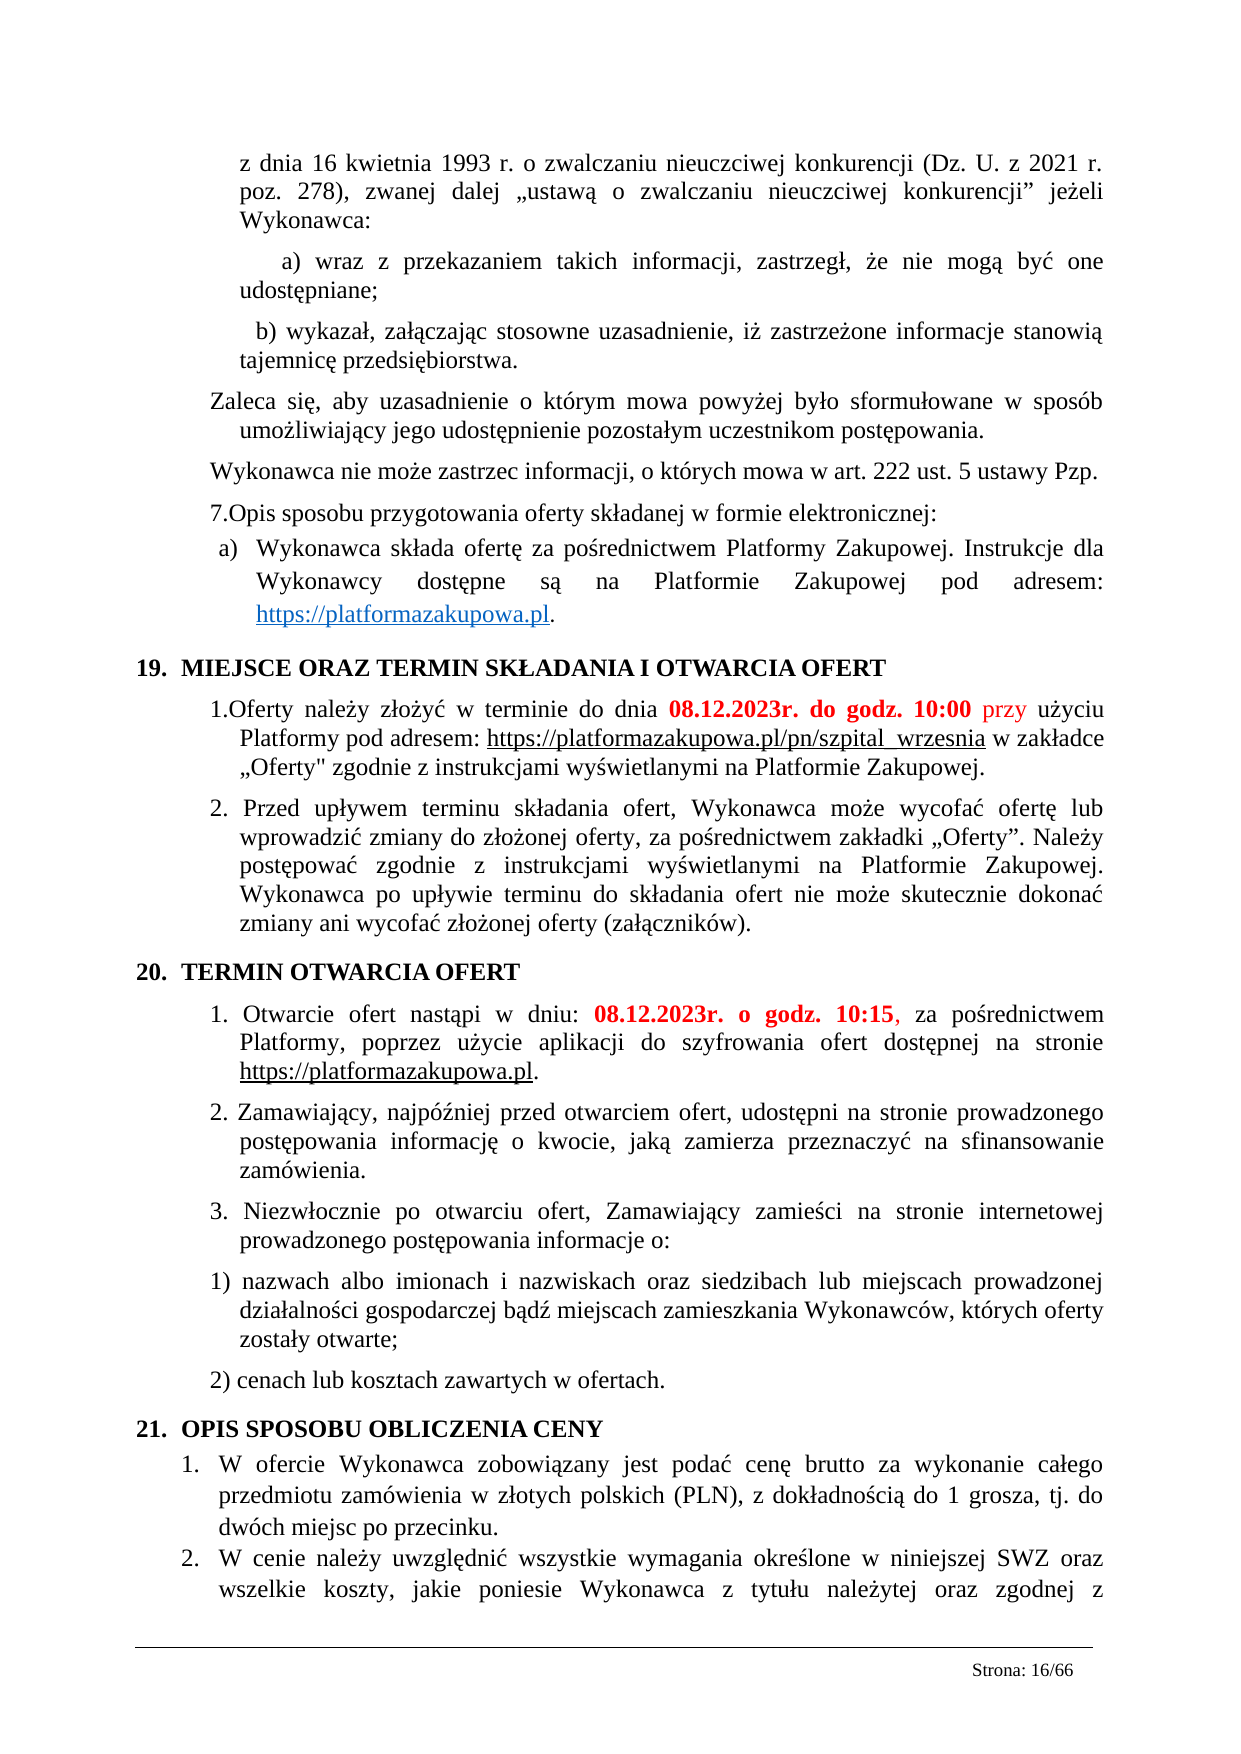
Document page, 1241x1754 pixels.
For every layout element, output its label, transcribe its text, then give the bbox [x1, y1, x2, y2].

subtitle b) wykazał, załączając stosowne uzasadnienie, iż zastrzeżone informacje stanowią tajemnicę przedsiębiorstwa. [209, 316, 1104, 374]
subtitle Opis sposobu obliczenia ceny [136, 1414, 1104, 1443]
list Wykonawca składa ofertę za pośrednictwem Platformy Zakupowej. Instrukcje dla Wykonawcy dostępne są na Platformie Zakupowej pod adresem: https://platformazakupowa.pl. [218, 533, 1104, 628]
subtitle 2. Zamawiający, najpóźniej przed otwarciem ofert, udostępni na stronie prowadzonego postępowania informację o kwocie, jaką zamierza przeznaczyć na sfinansowanie zamówienia. [209, 1097, 1104, 1184]
list W ofercie Wykonawca zobowiązany jest podać cenę brutto za wykonanie całego przedmiotu zamówienia w złotych polskich (PLN), z dokładnością do 1 grosza, tj. do dwóch miejsc po przecinku. [181, 1449, 1104, 1540]
subtitle 1.Oferty należy złożyć w terminie do dnia 08.12.2023r. do godz. 10:00 przy użyciu Platformy pod adresem: https://platformazakupowa.pl/pn/szpital_wrzesnia w zakładce „Oferty" zgodnie z instrukcjami wyświetlanymi na Platformie Zakupowej. [209, 694, 1104, 780]
subtitle a) wraz z przekazaniem takich informacji, zastrzegł, że nie mogą być one udostępniane; [209, 246, 1104, 304]
subtitle Miejsce oraz termin składania i otwarcia ofert [136, 653, 1104, 682]
subtitle Zaleca się, aby uzasadnienie o którym mowa powyżej było sformułowane w sposób umożliwiający jego udostępnienie pozostałym uczestnikom postępowania. [209, 386, 1104, 444]
subtitle 2) cenach lub kosztach zawartych w ofertach. [209, 1365, 1104, 1394]
subtitle termin otwarcia ofert [136, 957, 1104, 986]
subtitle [209, 148, 1104, 234]
subtitle 2. Przed upływem terminu składania ofert, Wykonawca może wycofać ofertę lub wprowadzić zmiany do złożonej oferty, za pośrednictwem zakładki „Oferty”. Należy postępować zgodnie z instrukcjami wyświetlanymi na Platformie Zakupowej. Wykonawca po upływie terminu do składania ofert nie może skutecznie dokonać zmiany ani wycofać złożonej oferty (załączników). [209, 793, 1104, 937]
subtitle 1) nazwach albo imionach i nazwiskach oraz siedzibach lub miejscach prowadzonej działalności gospodarczej bądź miejscach zamieszkania Wykonawców, których oferty zostały otwarte; [209, 1266, 1104, 1352]
subtitle 1. Otwarcie ofert nastąpi w dniu: 08.12.2023r. o godz. 10:15, za pośrednictwem Platformy, poprzez użycie aplikacji do szyfrowania ofert dostępnej na stronie https://platformazakupowa.pl. [209, 999, 1104, 1085]
subtitle 7.Opis sposobu przygotowania oferty składanej w formie elektronicznej: [209, 498, 1104, 526]
subtitle 3. Niezwłocznie po otwarciu ofert, Zamawiający zamieści na stronie internetowej prowadzonego postępowania informacje o: [209, 1196, 1104, 1254]
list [181, 1543, 1104, 1602]
subtitle Wykonawca nie może zastrzec informacji, o których mowa w art. 222 ust. 5 ustawy Pzp. [209, 456, 1104, 485]
